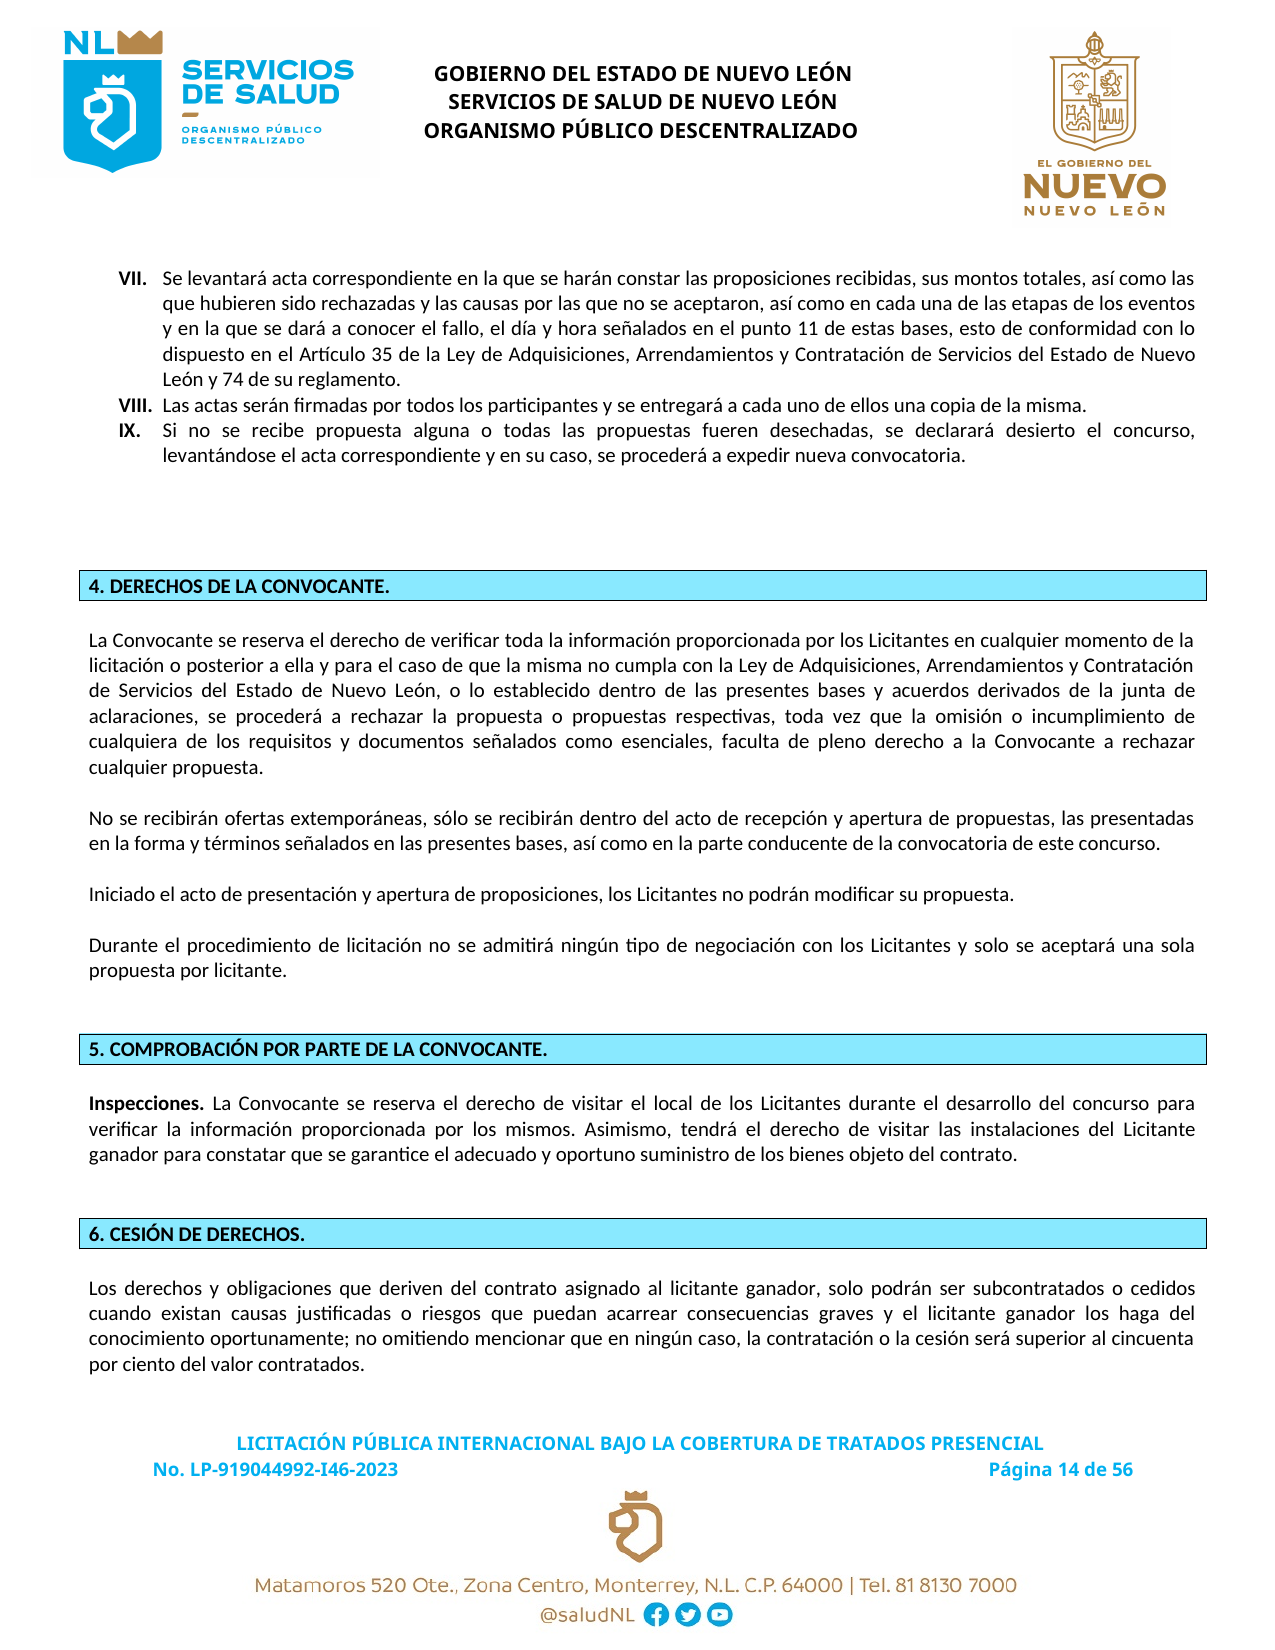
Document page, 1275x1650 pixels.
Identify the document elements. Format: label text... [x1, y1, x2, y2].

list Las actas serán firmadas por todos los participantes y se entregará a cada uno de ellos una copia de la misma. [118, 392, 1197, 417]
list Se levantará acta correspondiente en la que se harán constar las proposiciones recibidas, sus montos totales, así como las que hubieren sido rechazadas y las causas por las que no se aceptaron, así como en cada una de las etapas de los eventos y en la que se dará a conocer el fallo, el día y hora señalados en el punto 11 de estas bases, esto de conformidad con lo dispuesto en el Artículo 35 de la Ley de Adquisiciones, Arrendamientos y Contratación de Servicios del Estado de Nuevo León y 74 de su reglamento. [118, 265, 1197, 392]
text No se recibirán ofertas extemporáneas, sólo se recibirán dentro del acto de recepción y apertura de propuestas, las presentadas en la forma y términos señalados en las presentes bases, así como en la parte conducente de la convocatoria de este concurso. [89, 805, 1197, 856]
text Iniciado el acto de presentación y apertura de proposiciones, los Licitantes no podrán modificar su propuesta. [89, 881, 1197, 906]
picture [0, 1473, 1267, 1642]
text Inspecciones. La Convocante se reserva el derecho de visitar el local de los Licitantes durante el desarrollo del concurso para verificar la información proporcionada por los mismos. Asimismo, tendrá el derecho de visitar las instalaciones del Licitante ganador para constatar que se garantice el adecuado y oportuno suministro de los bienes objeto del contrato. [89, 1091, 1197, 1167]
text Los derechos y obligaciones que deriven del contrato asignado al licitante ganador, solo podrán ser subcontratados o cedidos cuando existan causas justificadas o riesgos que puedan acarrear consecuencias graves y el licitante ganador los haga del conocimiento oportunamente; no omitiendo mencionar que en ningún caso, la contratación o la cesión será superior al cincuenta por ciento del valor contratados. [89, 1275, 1197, 1376]
text se reserva el derecho de verificar toda la información proporcionada por los Licitantes en cualquier momento de la licitación o posterior a ella y para el caso de que la misma no cumpla con de Adquisiciones, Arrendamientos y Contratación de Servicios del Estado de Nuevo León, o lo establecido dentro de las presentes bases y acuerdos derivados de la junta de aclaraciones, se procederá a rechazar la propuesta o propuestas respectivas, toda vez que la omisión o incumplimiento de cualquiera de los requisitos y documentos señalados como esenciales, faculta de pleno derecho a la Convocante a rechazar cualquier propuesta. [89, 627, 1197, 779]
picture [30, 27, 380, 178]
text Durante el procedimiento de licitación no se admitirá ningún tipo de negociación con los Licitantes y solo se aceptará una sola propuesta por licitante. [89, 932, 1197, 983]
picture [1012, 27, 1172, 228]
list Si no se recibe propuesta alguna o todas las propuestas fueren desechadas, se declarará desierto el concurso, levantándose el acta correspondiente y en su caso, se procederá a expedir nueva convocatoria. [118, 417, 1197, 468]
text 5. COMPROBACIÓN POR PARTE DE LA CONVOCANTE. [80, 1035, 1206, 1064]
text 6. CESIÓN DE DERECHOS. [80, 1219, 1206, 1248]
text 4. DERECHOS DE LA CONVOCANTE. [80, 571, 1206, 600]
